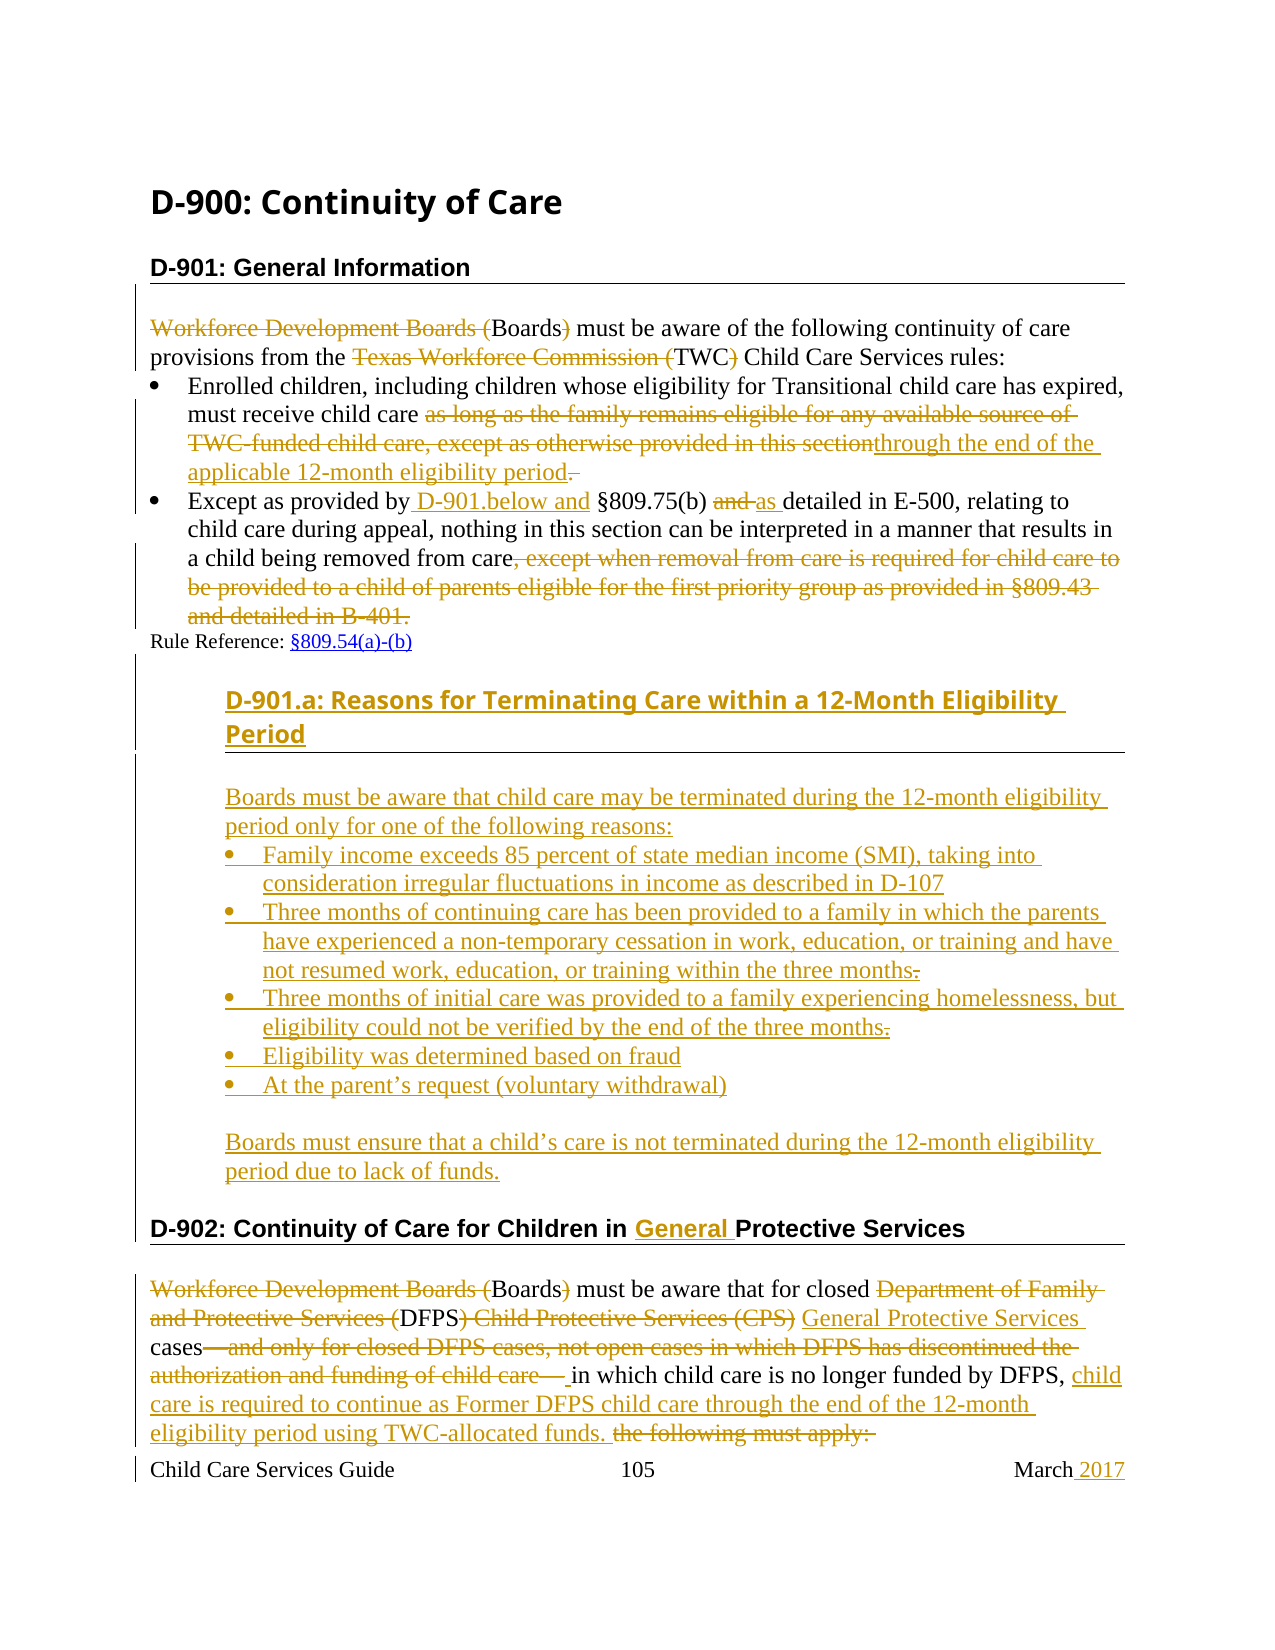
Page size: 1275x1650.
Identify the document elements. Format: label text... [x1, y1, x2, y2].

text D-902: Continuity of Care for Children in Protective Services [150, 1213, 1125, 1244]
list Except as provided by §809.75(b) detailed in E-500, relating to child care during appeal, nothing in this section can be interpreted in a manner that results in a child being removed from care [150, 486, 1125, 629]
text D-900: Continuity of Care [150, 179, 1125, 224]
text Rule Reference: §809.54(a)-(b) [150, 629, 1125, 653]
text D-901: General Information [150, 253, 1125, 283]
text Boards must be aware of the following continuity of care provisions from the TWC Child Care Services rules: [150, 313, 1125, 371]
text Boards must be aware that for closed DFPS casesin which child care is no longer funded by DFPS, [150, 1274, 1125, 1447]
list Enrolled children, including children whose eligibility for Transitional child care has expired, must receive child care [150, 371, 1125, 486]
